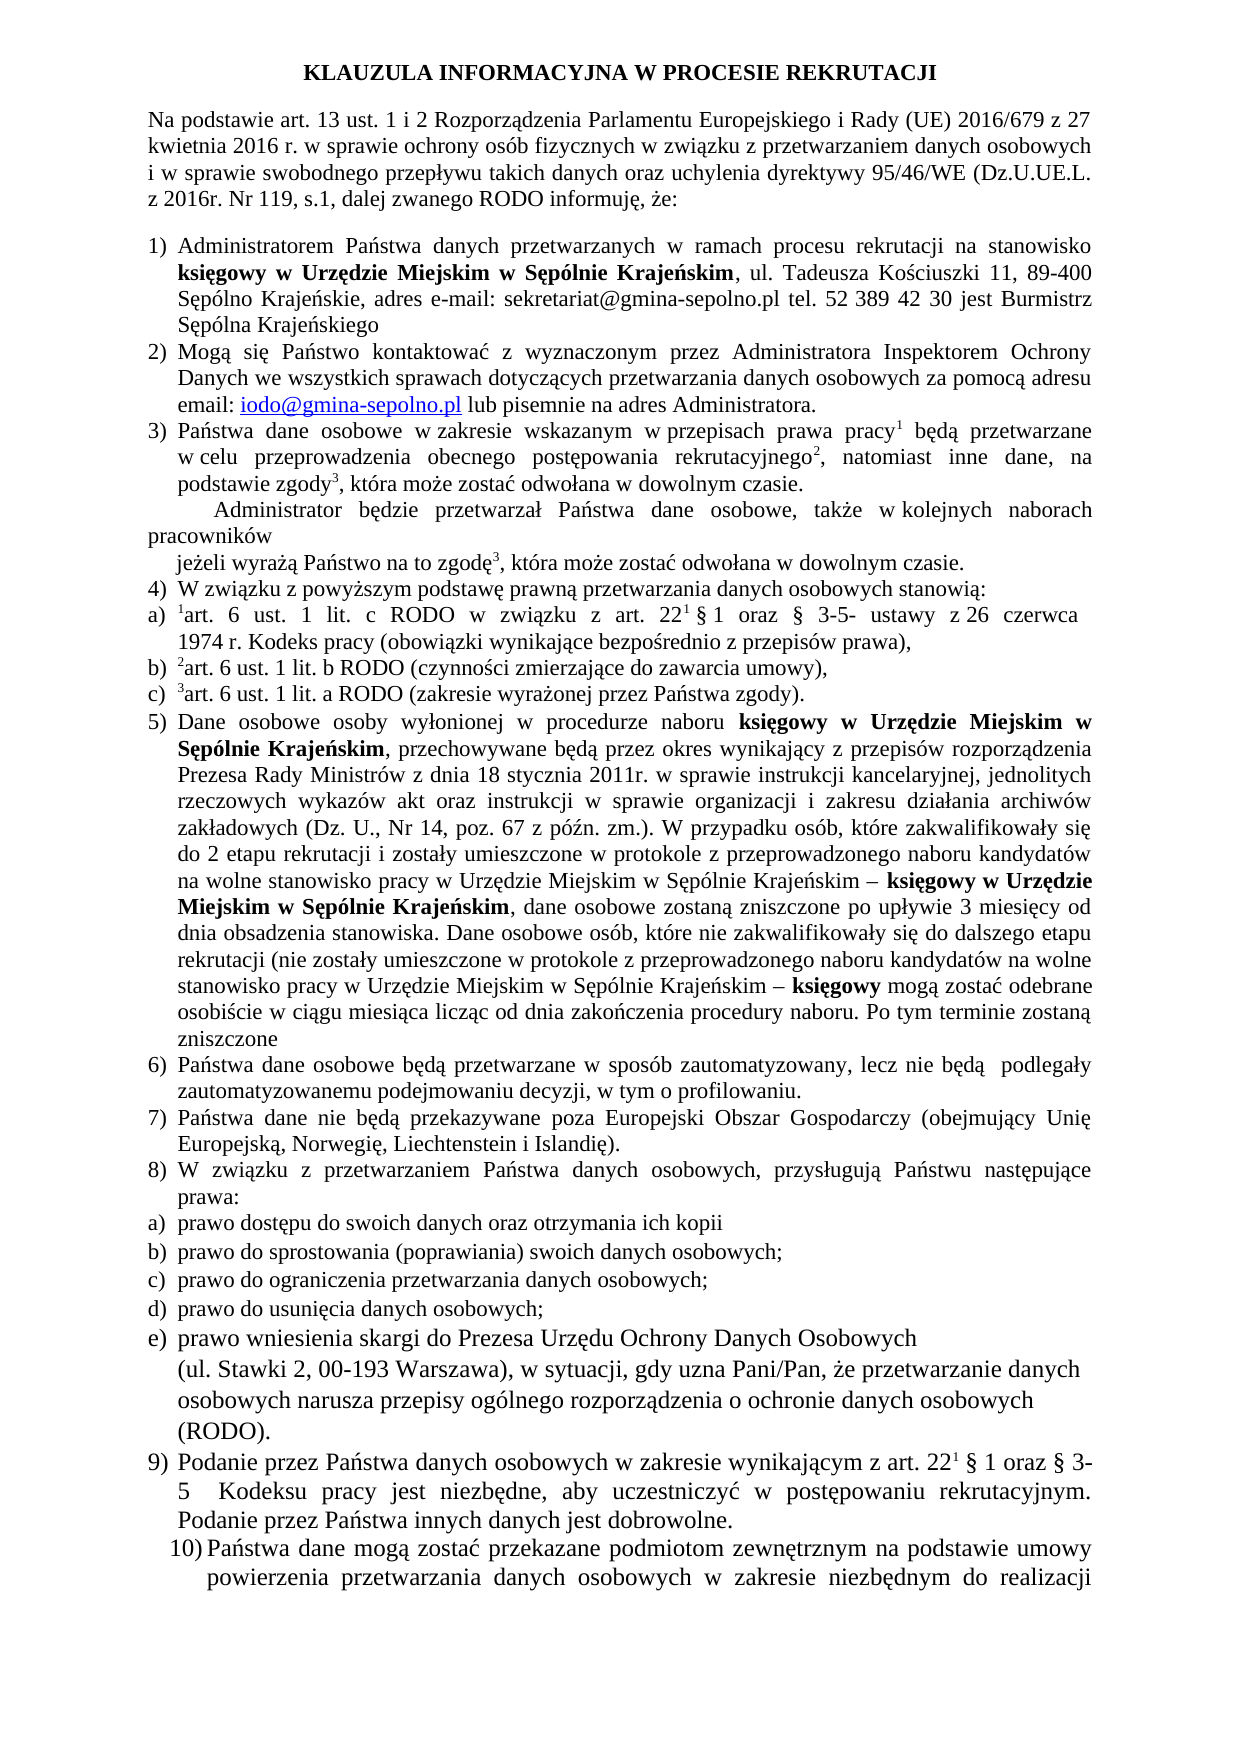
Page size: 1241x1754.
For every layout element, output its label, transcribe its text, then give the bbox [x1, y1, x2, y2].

list prawo do ograniczenia przetwarzania danych osobowych; [148, 1266, 1093, 1292]
list W związku z powyższym podstawę prawną przetwarzania danych osobowych stanowią: [148, 575, 1093, 601]
text jeżeli wyrażą Państwo na to zgodę3, która może zostać odwołana w dowolnym czasie. [148, 549, 1093, 575]
list prawo do usunięcia danych osobowych; [148, 1294, 1093, 1321]
list Mogą się Państwo kontaktować z wyznaczonym przez Administratora Inspektorem Ochrony Danych we wszystkich sprawach dotyczących przetwarzania danych osobowych za pomocą adresu email: iodo@gmina-sepolno.pl lub pisemnie na adres Administratora. [148, 338, 1093, 417]
text KLAUZULA INFORMACYJNA W PROCESIE REKRUTACJI [148, 59, 1093, 85]
list Administratorem Państwa danych przetwarzanych w ramach procesu rekrutacji na stanowisko księgowy w Urzędzie Miejskim w Sępólnie Krajeńskim, ul. Tadeusza Kościuszki 11, 89-400 Sępólno Krajeńskie, adres e-mail: sekretariat@gmina-sepolno.pl tel. 52 389 42 30 jest Burmistrz Sępólna Krajeńskiego [148, 232, 1093, 338]
list 2art. 6 ust. 1 lit. b RODO (czynności zmierzające do zawarcia umowy), [148, 654, 1093, 681]
list 1art. 6 ust. 1 lit. c RODO w związku z art. 221 § 1 oraz § 3-5- ustawy z 26 czerwca 1974 r. Kodeks pracy (obowiązki wynikające bezpośrednio z przepisów prawa), [148, 601, 1093, 654]
list Dane osobowe osoby wyłonionej w procedurze naboru księgowy w Urzędzie Miejskim w Sępólnie Krajeńskim, przechowywane będą przez okres wynikający z przepisów rozporządzenia Prezesa Rady Ministrów z dnia 18 stycznia 2011r. w sprawie instrukcji kancelaryjnej, jednolitych rzeczowych wykazów akt oraz instrukcji w sprawie organizacji i zakresu działania archiwów zakładowych (Dz. U., Nr 14, poz. 67 z późn. zm.). W przypadku osób, które zakwalifikowały się do 2 etapu rekrutacji i zostały umieszczone w protokole z przeprowadzonego naboru kandydatów na wolne stanowisko pracy w Urzędzie Miejskim w Sępólnie Krajeńskim – księgowy w Urzędzie Miejskim w Sępólnie Krajeńskim, dane osobowe zostaną zniszczone po upływie 3 miesięcy od dnia obsadzenia stanowiska. Dane osobowe osób, które nie zakwalifikowały się do dalszego etapu rekrutacji (nie zostały umieszczone w protokole z przeprowadzonego naboru kandydatów na wolne stanowisko pracy w Urzędzie Miejskim w Sępólnie Krajeńskim – księgowy mogą zostać odebrane osobiście w ciągu miesiąca licząc od dnia zakończenia procedury naboru. Po tym terminie zostaną zniszczone [148, 707, 1093, 1051]
list 3art. 6 ust. 1 lit. a RODO (zakresie wyrażonej przez Państwa zgody). [148, 681, 1093, 707]
list Państwa dane osobowe będą przetwarzane w sposób zautomatyzowany, lecz nie będą podlegały zautomatyzowanemu podejmowaniu decyzji, w tym o profilowaniu. [148, 1051, 1093, 1104]
list prawo do sprostowania (poprawiania) swoich danych osobowych; [148, 1238, 1093, 1264]
list prawo wniesienia skargi do Prezesa Urzędu Ochrony Danych Osobowych (ul. Stawki 2, 00-193 Warszawa), w sytuacji, gdy uzna Pani/Pan, że przetwarzanie danych osobowych narusza przepisy ogólnego rozporządzenia o ochronie danych osobowych (RODO). [148, 1323, 1093, 1445]
text Na podstawie art. 13 ust. 1 i 2 Rozporządzenia Parlamentu Europejskiego i Rady (UE) 2016/679 z 27 kwietnia 2016 r. w sprawie ochrony osób fizycznych w związku z przetwarzaniem danych osobowych i w sprawie swobodnego przepływu takich danych oraz uchylenia dyrektywy 95/46/WE (Dz.U.UE.L. z 2016r. Nr 119, s.1, dalej zwanego RODO informuję, że: [148, 106, 1093, 212]
list Państwa dane osobowe w zakresie wskazanym w przepisach prawa pracy1 będą przetwarzane w celu przeprowadzenia obecnego postępowania rekrutacyjnego2, natomiast inne dane, na podstawie zgody3, która może zostać odwołana w dowolnym czasie. [148, 417, 1093, 496]
list W związku z przetwarzaniem Państwa danych osobowych, przysługują Państwu następujące prawa: [148, 1157, 1093, 1209]
list Państwa dane nie będą przekazywane poza Europejski Obszar Gospodarczy (obejmujący Unię Europejską, Norwegię, Liechtenstein i Islandię). [148, 1104, 1093, 1157]
list prawo dostępu do swoich danych oraz otrzymania ich kopii [148, 1209, 1093, 1236]
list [169, 1533, 1093, 1591]
list Podanie przez Państwa danych osobowych w zakresie wynikającym z art. 221 § 1 oraz § 3-5 Kodeksu pracy jest niezbędne, aby uczestniczyć w postępowaniu rekrutacyjnym. Podanie przez Państwa innych danych jest dobrowolne. [148, 1447, 1093, 1533]
text Administrator będzie przetwarzał Państwa dane osobowe, także w kolejnych naborach pracowników [148, 496, 1093, 549]
